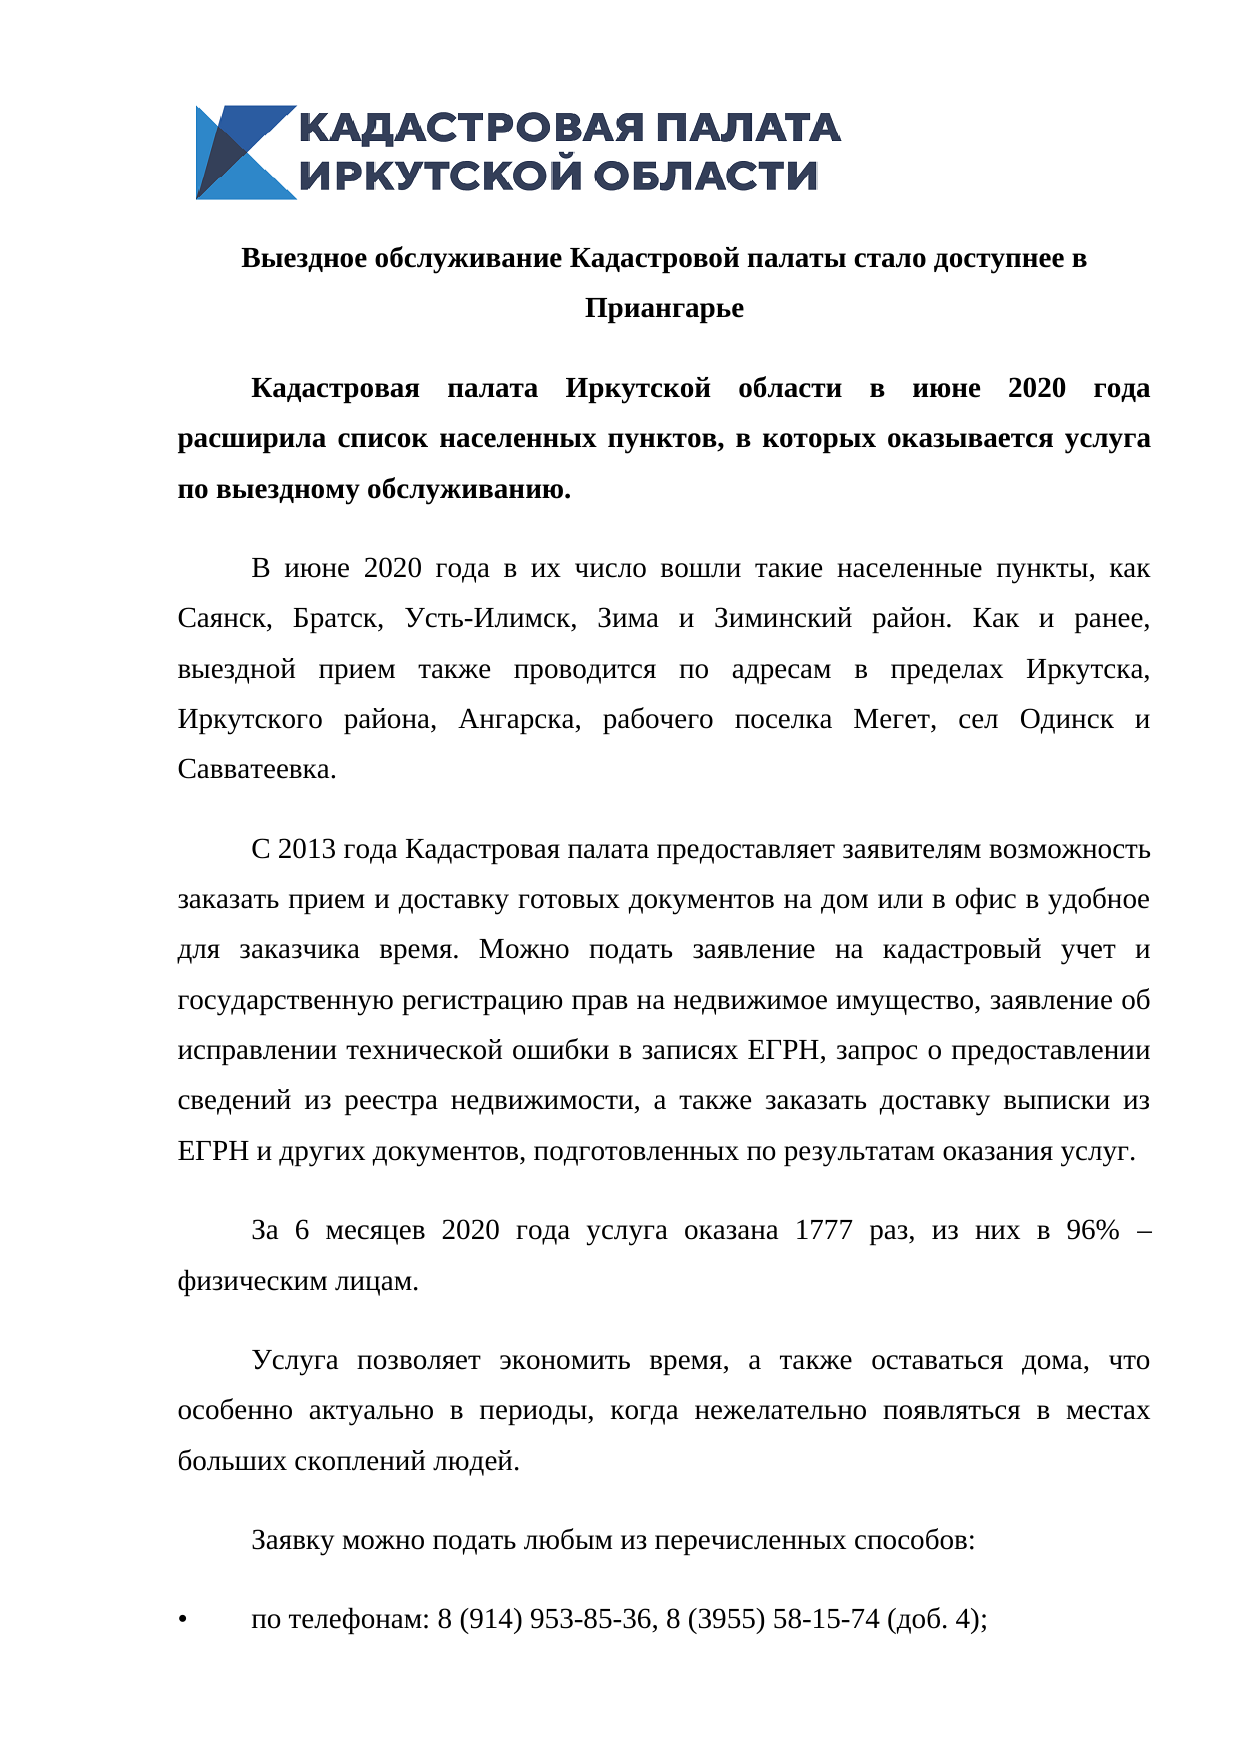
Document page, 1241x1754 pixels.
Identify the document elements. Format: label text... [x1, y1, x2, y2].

text Выездное обслуживание Кадастровой палаты стало доступнее в Приангарье [177, 240, 1152, 324]
text С 2013 года Кадастровая палата предоставляет заявителям возможность заказать прием и доставку готовых документов на дом или в офис в удобное для заказчика время. Можно подать заявление на кадастровый учет и государственную регистрацию прав на недвижимое имущество, заявление об исправлении технической ошибки в записях ЕГРН, запрос о предоставлении сведений из реестра недвижимости, а также заказать доставку выписки из ЕГРН и других документов, подготовленных по результатам оказания услуг. [177, 831, 1152, 1166]
text За 6 месяцев 2020 года услуга оказана 1777 раз, из них в 96% – физическим лицам. [177, 1212, 1152, 1296]
text • по телефонам: 8 (914) 953-85-36, 8 (3955) 58-15-74 (доб. 4); [177, 1602, 1152, 1635]
text Услуга позволяет экономить время, а также оставаться дома, что особенно актуально в периоды, когда нежелательно появляться в местах больших скоплений людей. [177, 1342, 1152, 1476]
picture [177, 88, 884, 222]
text Заявку можно подать любым из перечисленных способов: [177, 1522, 1152, 1556]
text В июне 2020 года в их число вошли такие населенные пункты, как Саянск, Братск, Усть-Илимск, Зима и Зиминский район. Как и ранее, выездной прием также проводится по адресам в пределах Иркутска, Иркутского района, Ангарска, рабочего поселка Мегет, сел Одинск и Савватеевка. [177, 550, 1152, 785]
text Кадастровая палата Иркутской области в июне 2020 года расширила список населенных пунктов, в которых оказывается услуга по выездному обслуживанию. [177, 370, 1152, 504]
